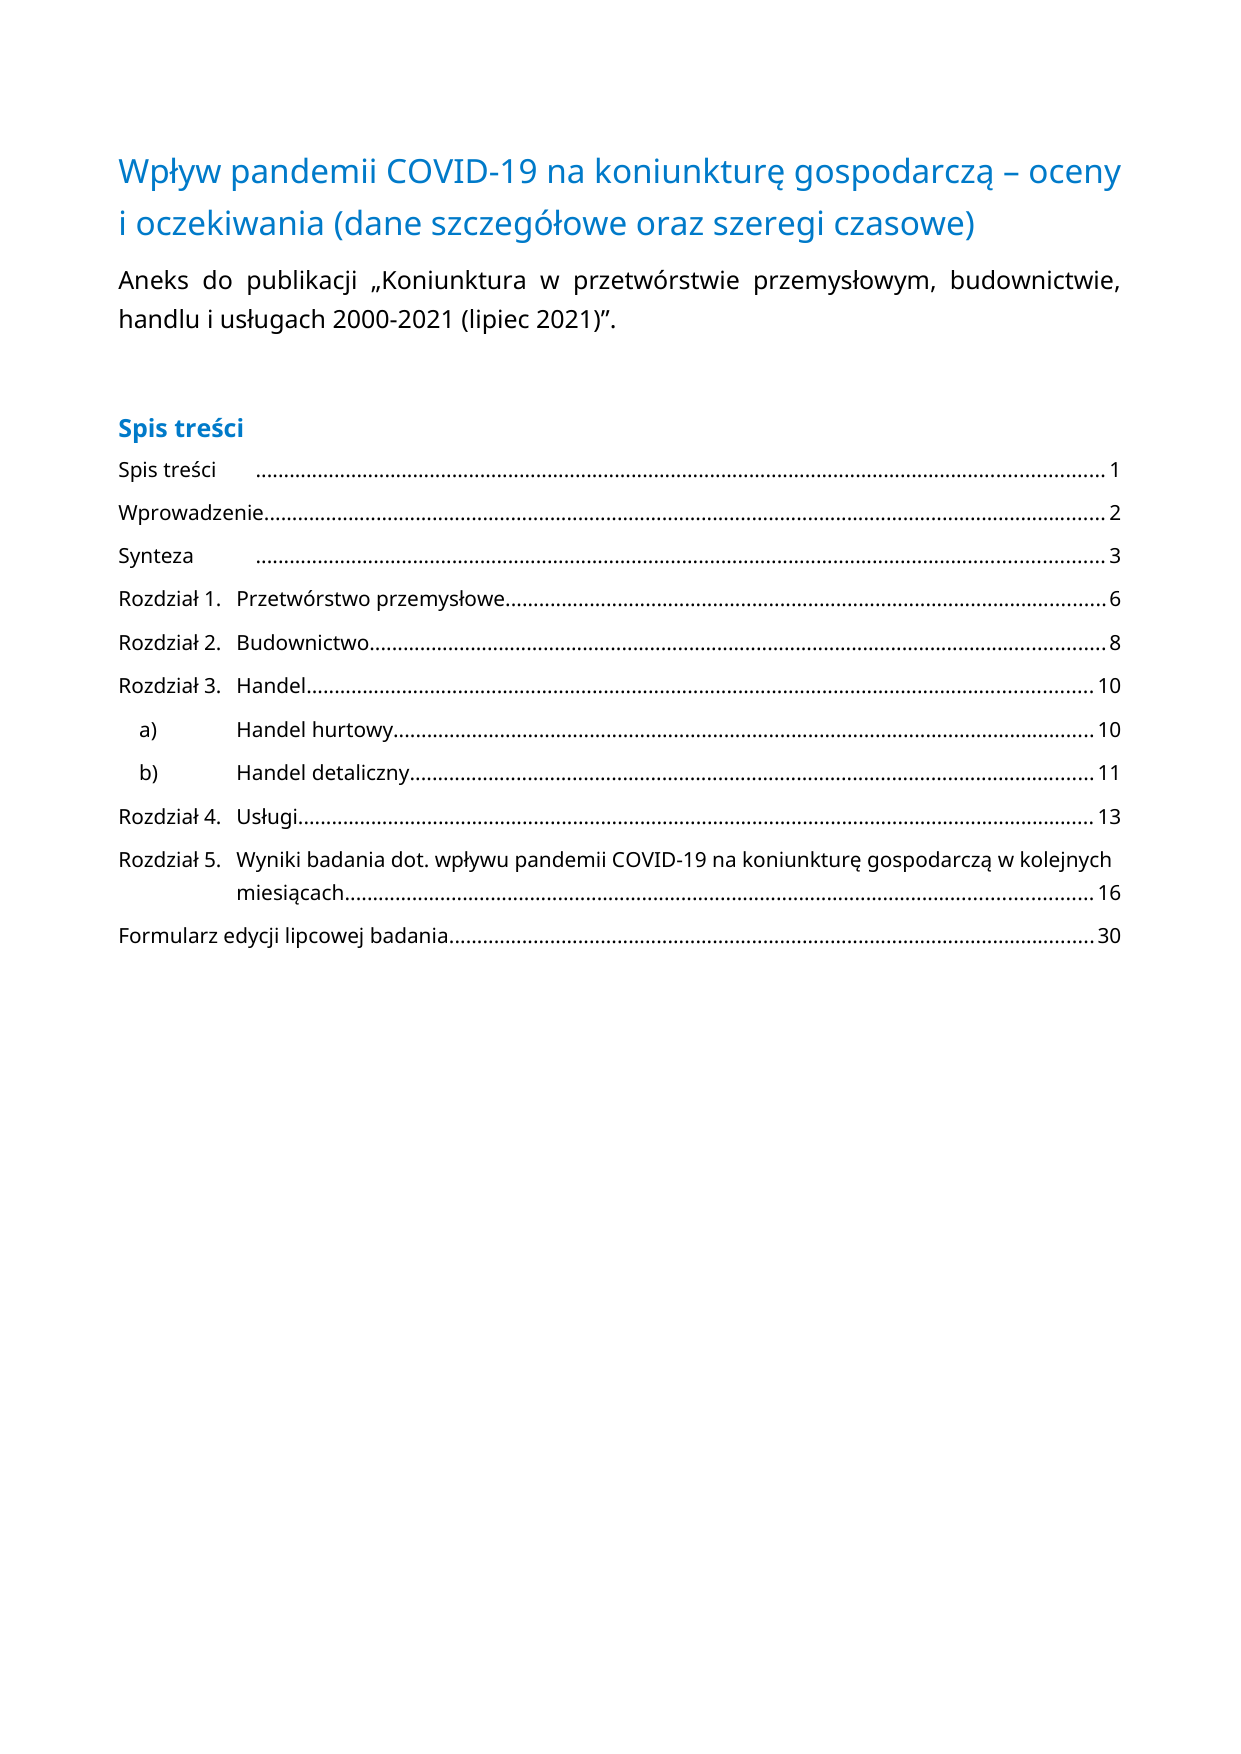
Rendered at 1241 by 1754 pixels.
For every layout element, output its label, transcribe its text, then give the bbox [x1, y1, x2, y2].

text Aneks do publikacji „Koniunktura w przetwórstwie przemysłowym, budownictwie, handlu i usługach 2000-2021 (lipiec 2021)”. [118, 262, 1122, 336]
title Wpływ pandemii COVID-19 na koniunkturę gospodarczą – oceny i oczekiwania (dane szczegółowe oraz szeregi czasowe) [118, 148, 1122, 245]
